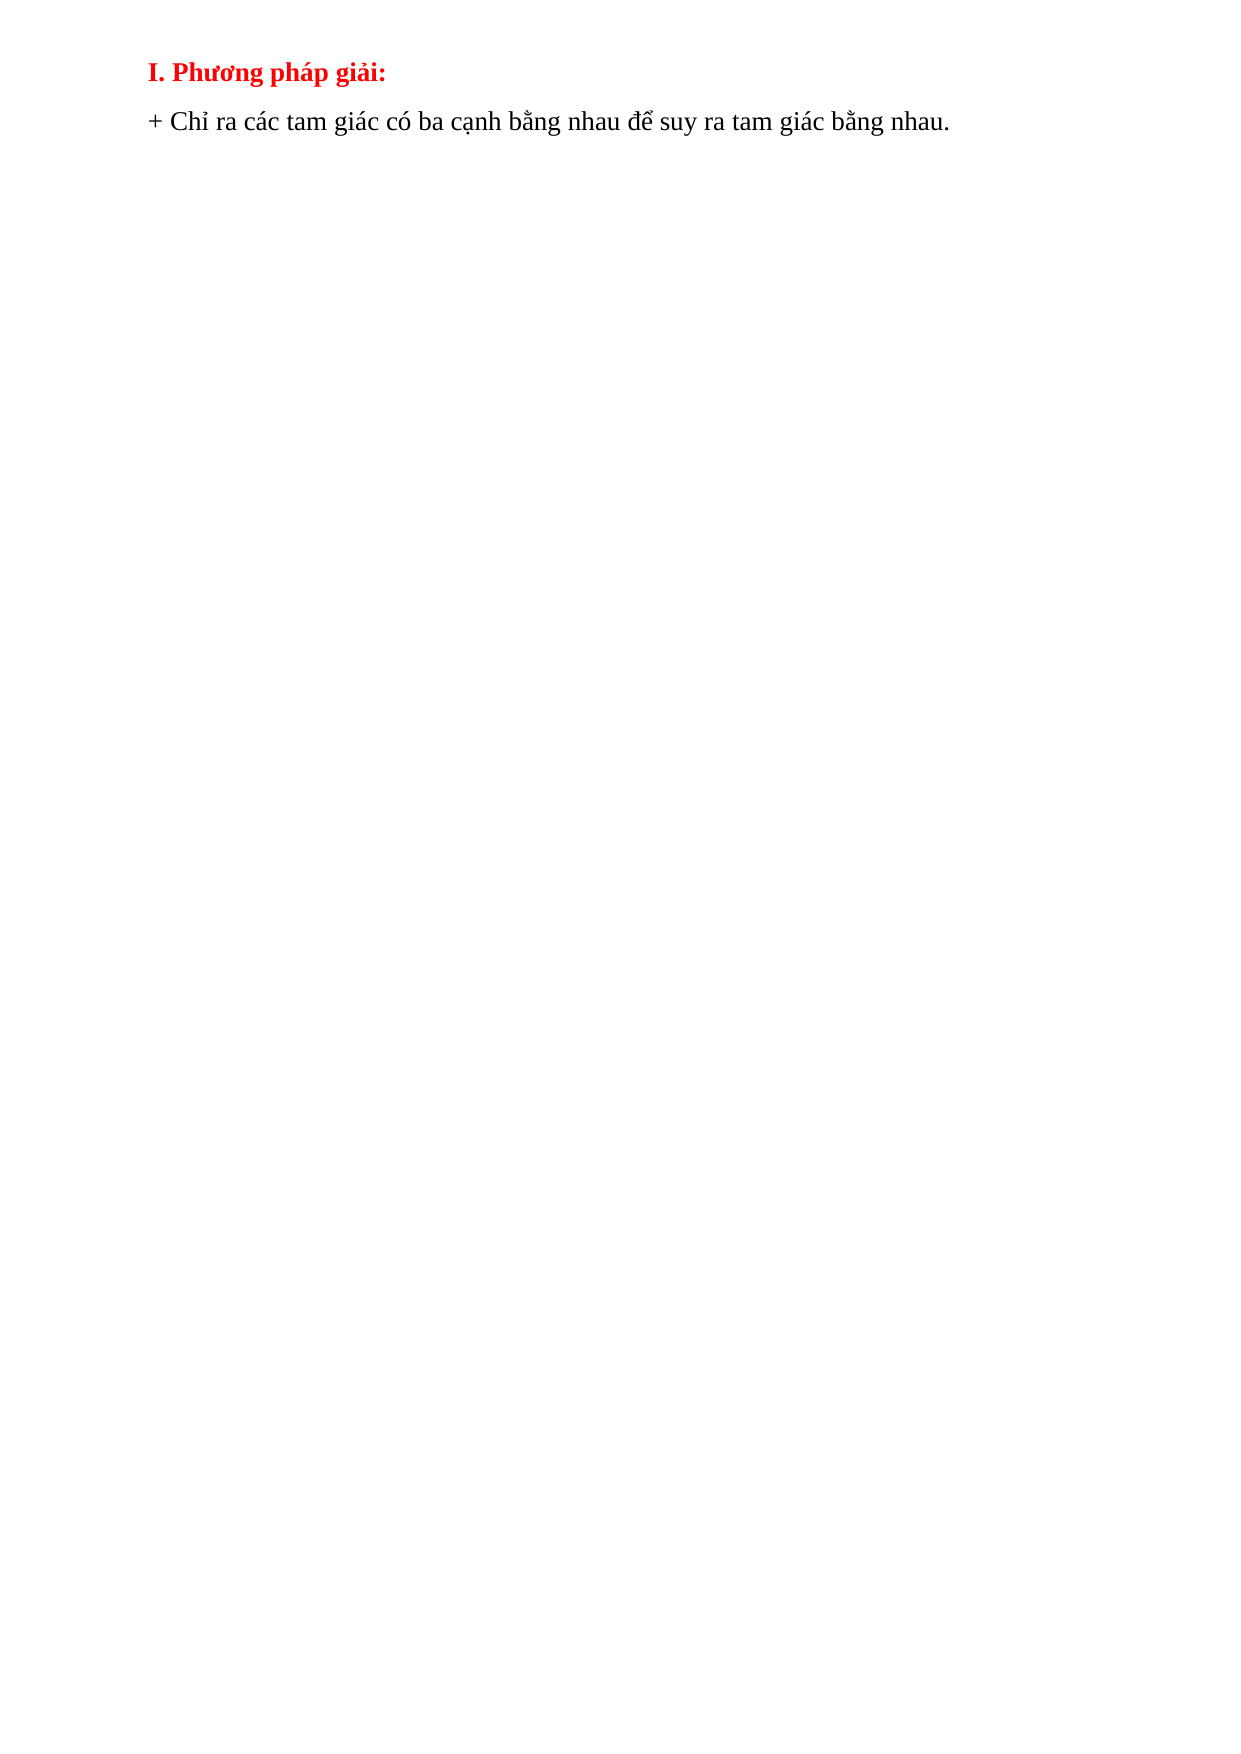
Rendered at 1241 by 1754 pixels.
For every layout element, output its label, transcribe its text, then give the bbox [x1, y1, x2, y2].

text + Chỉ ra các tam giác có ba cạnh bằng nhau để suy ra tam giác bằng nhau. [148, 104, 1192, 136]
list Phương pháp giải: [148, 56, 1192, 87]
